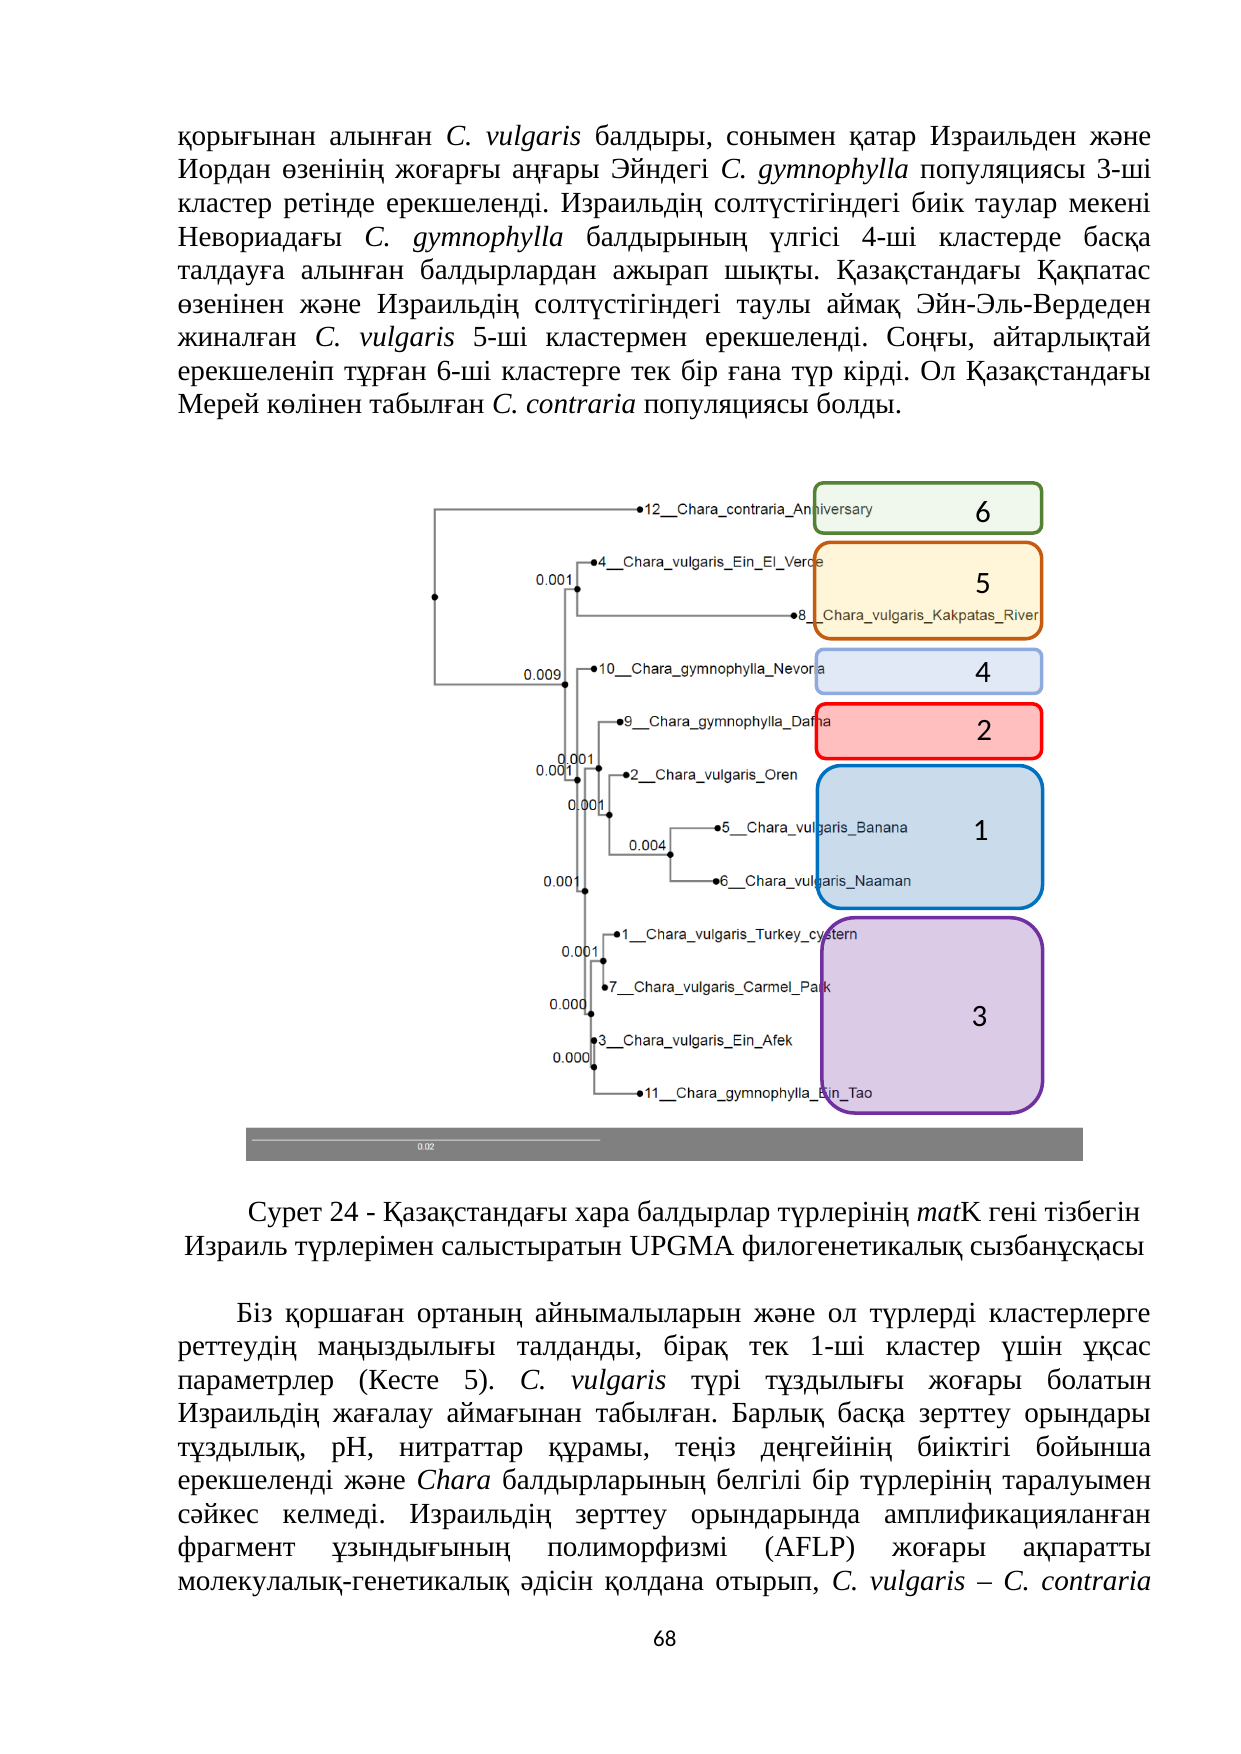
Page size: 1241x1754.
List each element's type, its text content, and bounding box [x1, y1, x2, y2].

text Сурет 24 - Қазақстандағы хара балдырлар түрлерінің matK гені тізбегін Израиль түрлерімен салыстыратын UPGMA филогенетикалық сызбанұсқасы [177, 1194, 1152, 1261]
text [177, 118, 1152, 420]
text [177, 1295, 1152, 1597]
